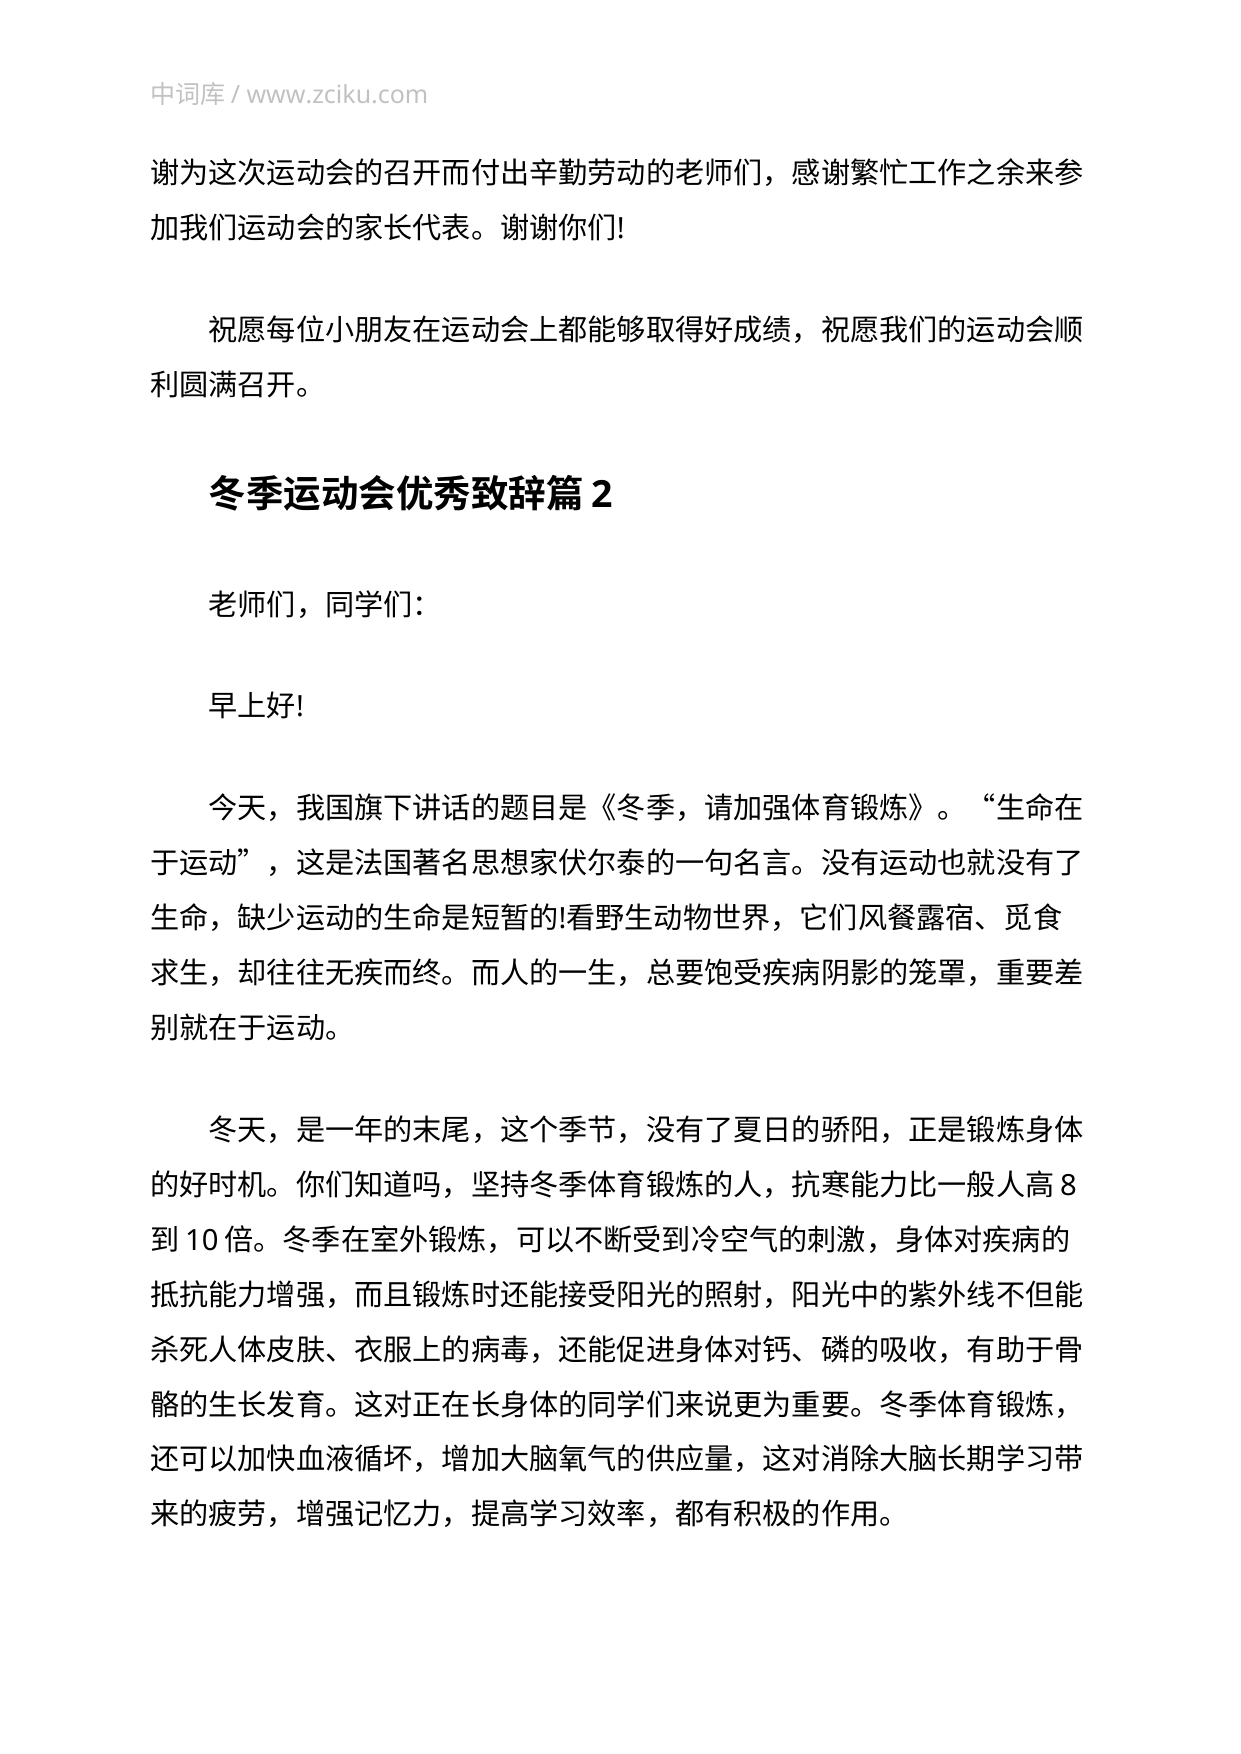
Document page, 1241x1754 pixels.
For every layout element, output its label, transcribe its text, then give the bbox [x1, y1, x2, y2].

text 祝愿每位小朋友在运动会上都能够取得好成绩，祝愿我们的运动会顺利圆满召开。 [150, 307, 1090, 404]
text 冬季运动会优秀致辞篇2 [150, 463, 1090, 518]
text 冬天，是一年的末尾，这个季节，没有了夏日的骄阳，正是锻炼身体的好时机。你们知道吗，坚持冬季体育锻炼的人，抗寒能力比一般人高8到10倍。冬季在室外锻炼，可以不断受到冷空气的刺激，身体对疾病的抵抗能力增强，而且锻炼时还能接受阳光的照射，阳光中的紫外线不但能杀死人体皮肤、衣服上的病毒，还能促进身体对钙、磷的吸收，有助于骨骼的生长发育。这对正在长身体的同学们来说更为重要。冬季体育锻炼，还可以加快血液循坏，增加大脑氧气的供应量，这对消除大脑长期学习带来的疲劳，增强记忆力，提高学习效率，都有积极的作用。 [150, 1106, 1090, 1533]
text 早上好! [150, 683, 1090, 725]
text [150, 150, 1090, 247]
text 今天，我国旗下讲话的题目是《冬季，请加强体育锻炼》。“生命在于运动”，这是法国著名思想家伏尔泰的一句名言。没有运动也就没有了生命，缺少运动的生命是短暂的!看野生动物世界，它们风餐露宿、觅食求生，却往往无疾而终。而人的一生，总要饱受疾病阴影的笼罩，重要差别就在于运动。 [150, 785, 1090, 1047]
text 老师们，同学们： [150, 581, 1090, 623]
